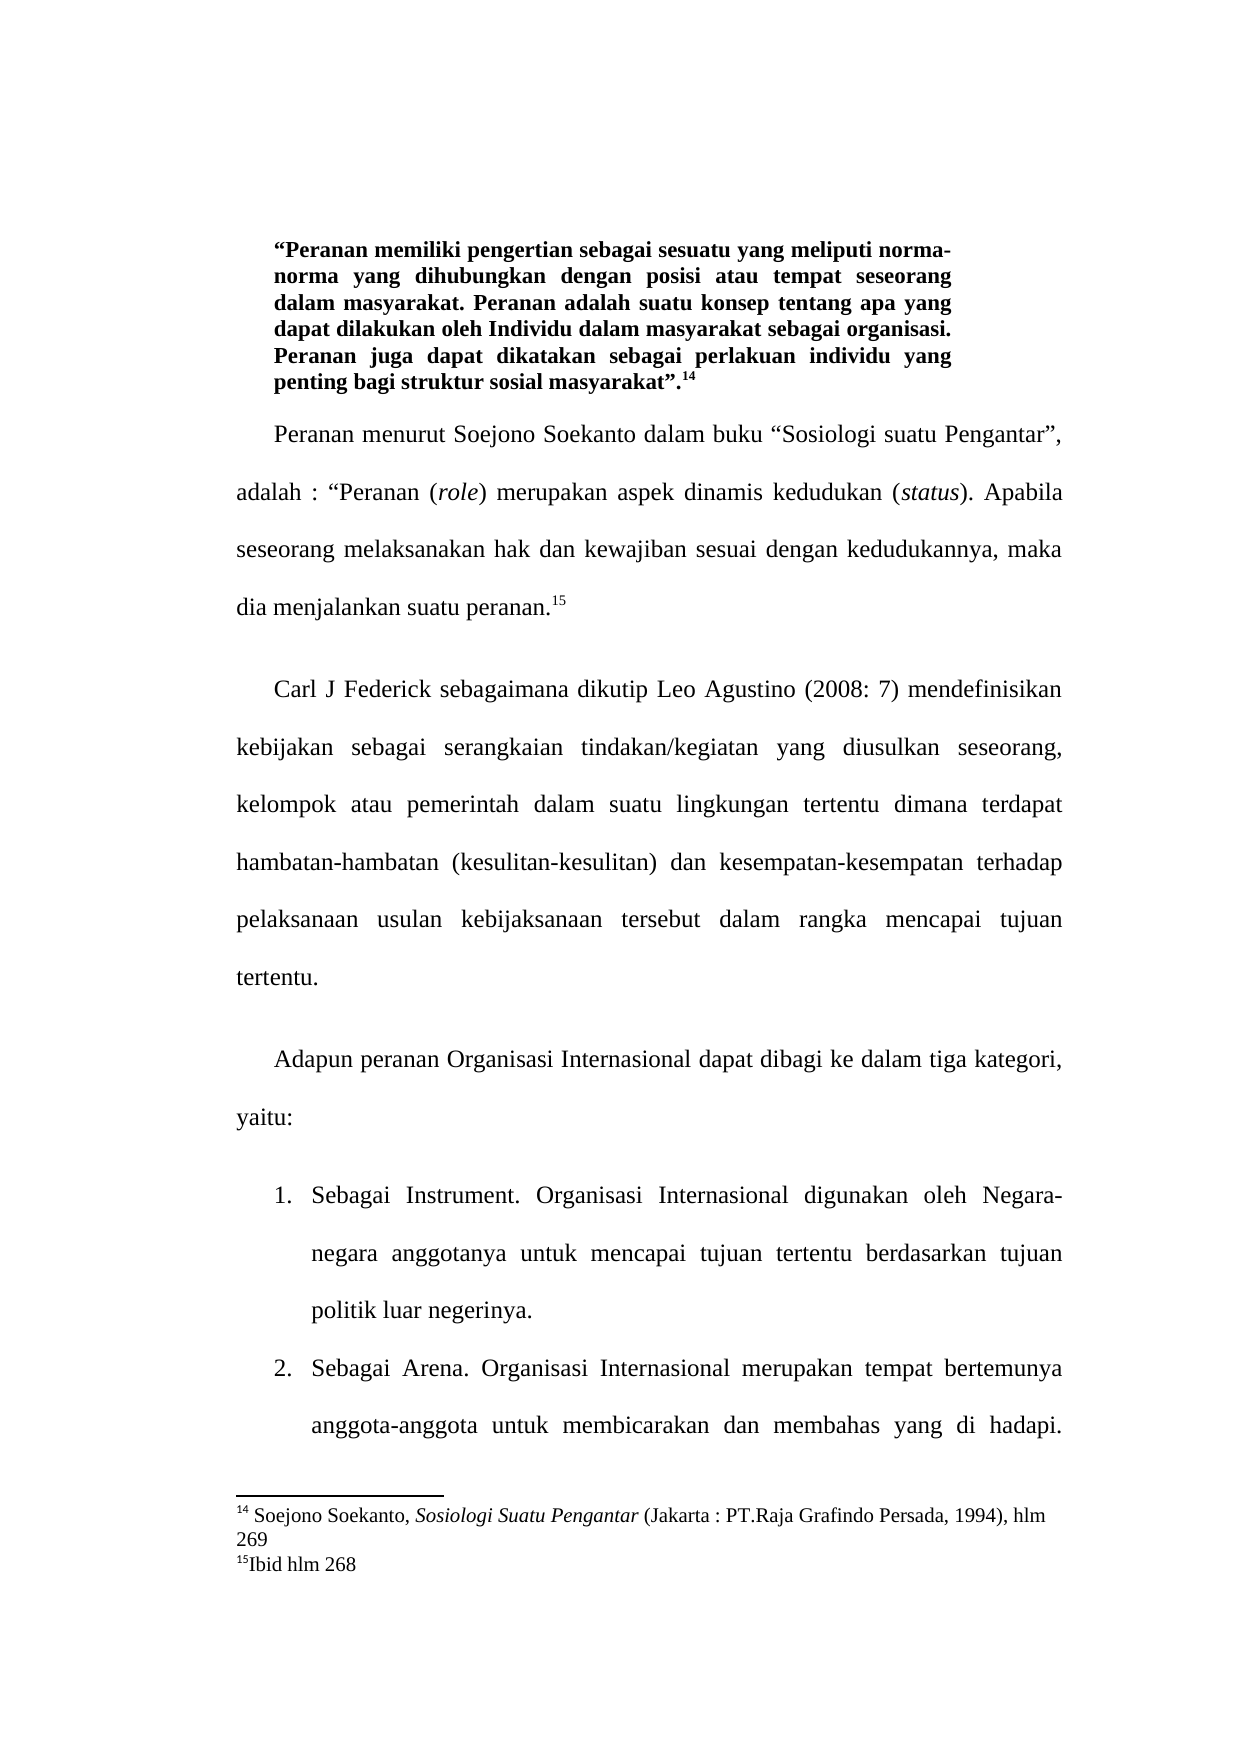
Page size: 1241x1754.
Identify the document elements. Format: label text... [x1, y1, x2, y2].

text Peranan menurut Soejono Soekanto dalam buku “Sosiologi suatu Pengantar”, adalah : “Peranan (role) merupakan aspek dinamis kedudukan (status). Apabila seseorang melaksanakan hak dan kewajiban sesuai dengan kedudukannya, maka dia menjalankan suatu peranan. [236, 419, 1063, 621]
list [274, 1353, 1063, 1439]
text “Peranan memiliki pengertian sebagai sesuatu yang meliputi norma-norma yang dihubungkan dengan posisi atau tempat seseorang dalam masyarakat. Peranan adalah suatu konsep tentang apa yang dapat dilakukan oleh Individu dalam masyarakat sebagai organisasi. Peranan juga dapat dikatakan sebagai perlakuan individu yang penting bagi struktur sosial masyarakat”. [274, 236, 952, 394]
text Carl J Federick sebagaimana dikutip Leo Agustino (2008: 7) mendefinisikan kebijakan sebagai serangkaian tindakan/kegiatan yang diusulkan seseorang, kelompok atau pemerintah dalam suatu lingkungan tertentu dimana terdapat hambatan-hambatan (kesulitan-kesulitan) dan kesempatan-kesempatan terhadap pelaksanaan usulan kebijaksanaan tersebut dalam rangka mencapai tujuan tertentu. [236, 674, 1063, 991]
list Sebagai Instrument. Organisasi Internasional digunakan oleh Negara-negara anggotanya untuk mencapai tujuan tertentu berdasarkan tujuan politik luar negerinya. [274, 1180, 1063, 1324]
text Adapun peranan Organisasi Internasional dapat dibagi ke dalam tiga kategori, yaitu: [236, 1044, 1063, 1131]
